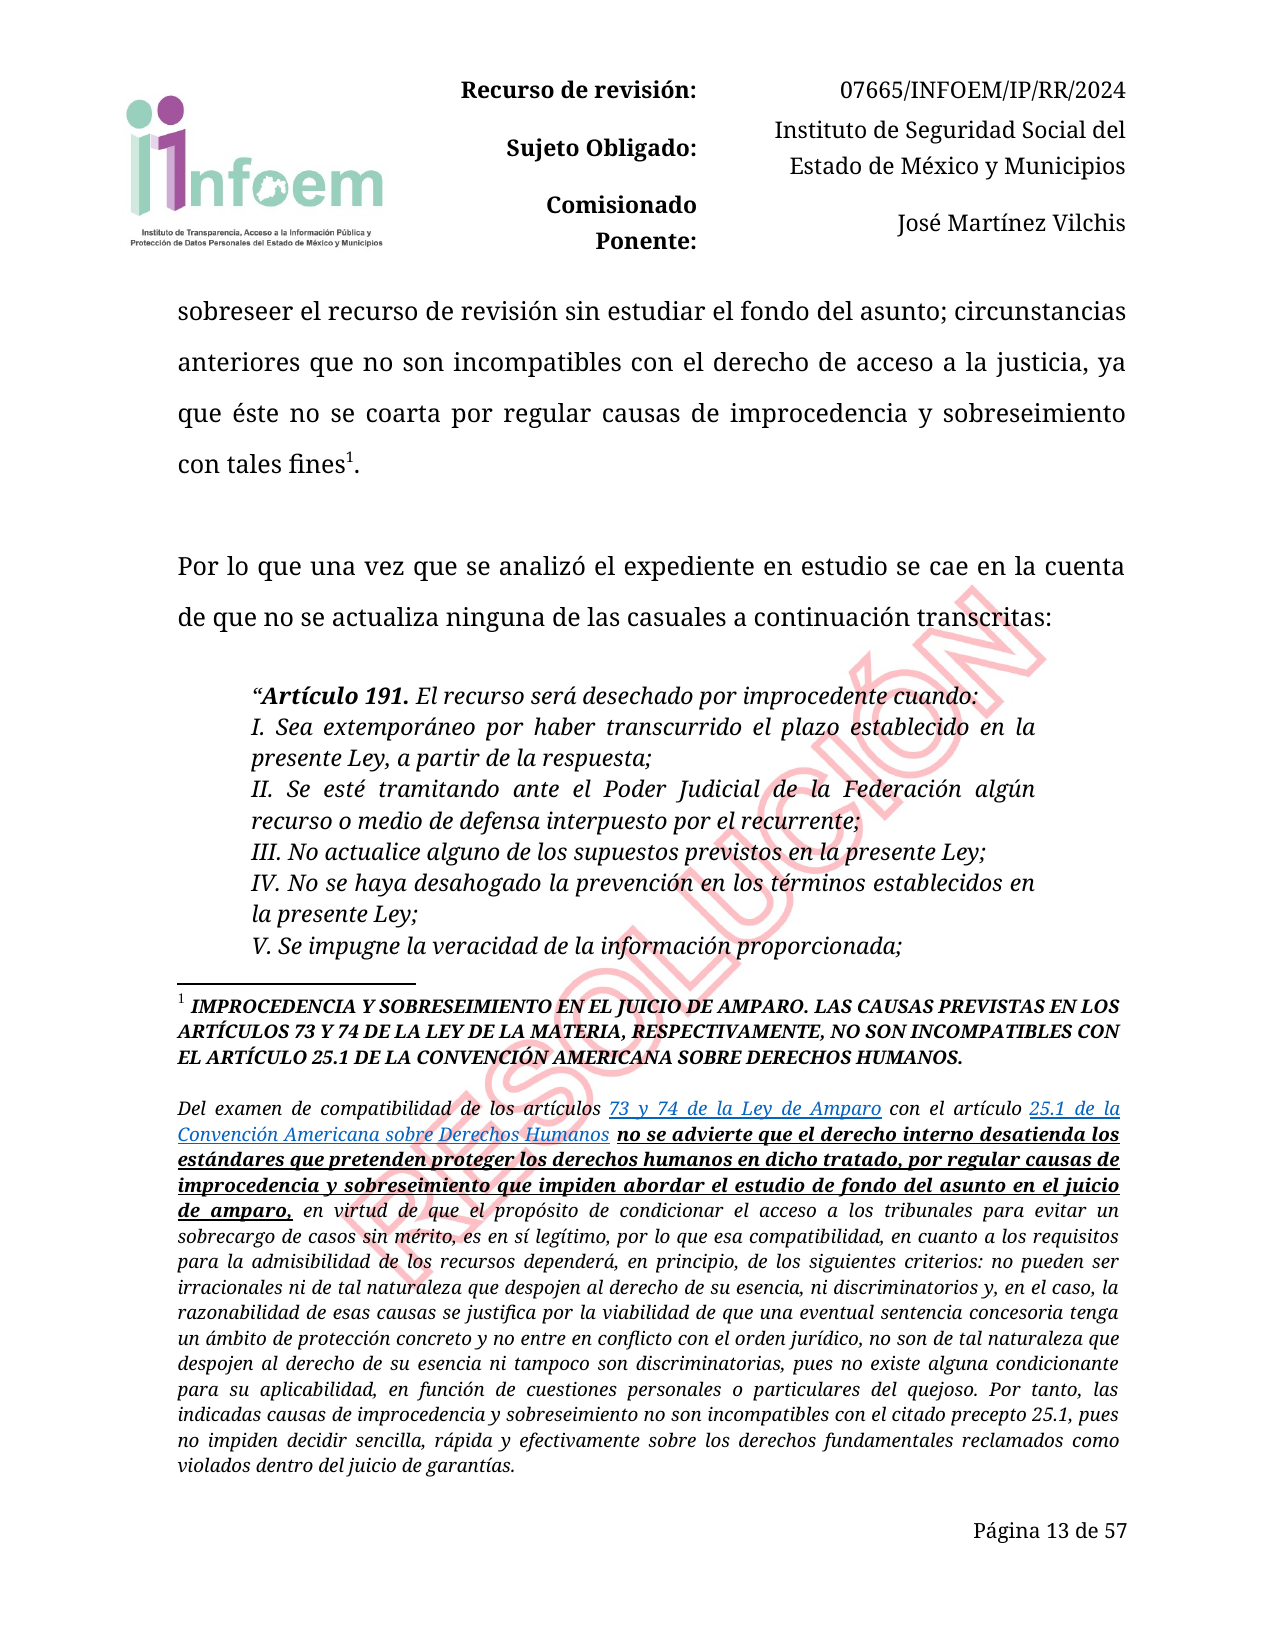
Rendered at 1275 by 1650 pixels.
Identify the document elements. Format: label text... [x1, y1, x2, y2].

picture [0, 31, 1275, 1650]
text IV. No se haya desahogado la prevención en los términos establecidos en la presente Ley; [251, 867, 1039, 929]
text III. No actualice alguno de los supuestos previstos en la presente Ley; [251, 836, 1039, 867]
text V. Se impugne la veracidad de la información proporcionada; [251, 929, 1039, 961]
text Por lo que una vez que se analizó el expediente en estudio se cae en la cuenta de que no se actualiza ninguna de las casuales a continuación transcritas: [177, 549, 1127, 634]
text “Artículo 191. El recurso será desechado por improcedente cuando: [251, 679, 1039, 711]
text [177, 293, 1127, 481]
text II. Se esté tramitando ante el Poder Judicial de la Federación algún recurso o medio de defensa interpuesto por el recurrente; [251, 773, 1039, 836]
text I. Sea extemporáneo por haber transcurrido el plazo establecido en la presente Ley, a partir de la respuesta; [251, 711, 1039, 773]
